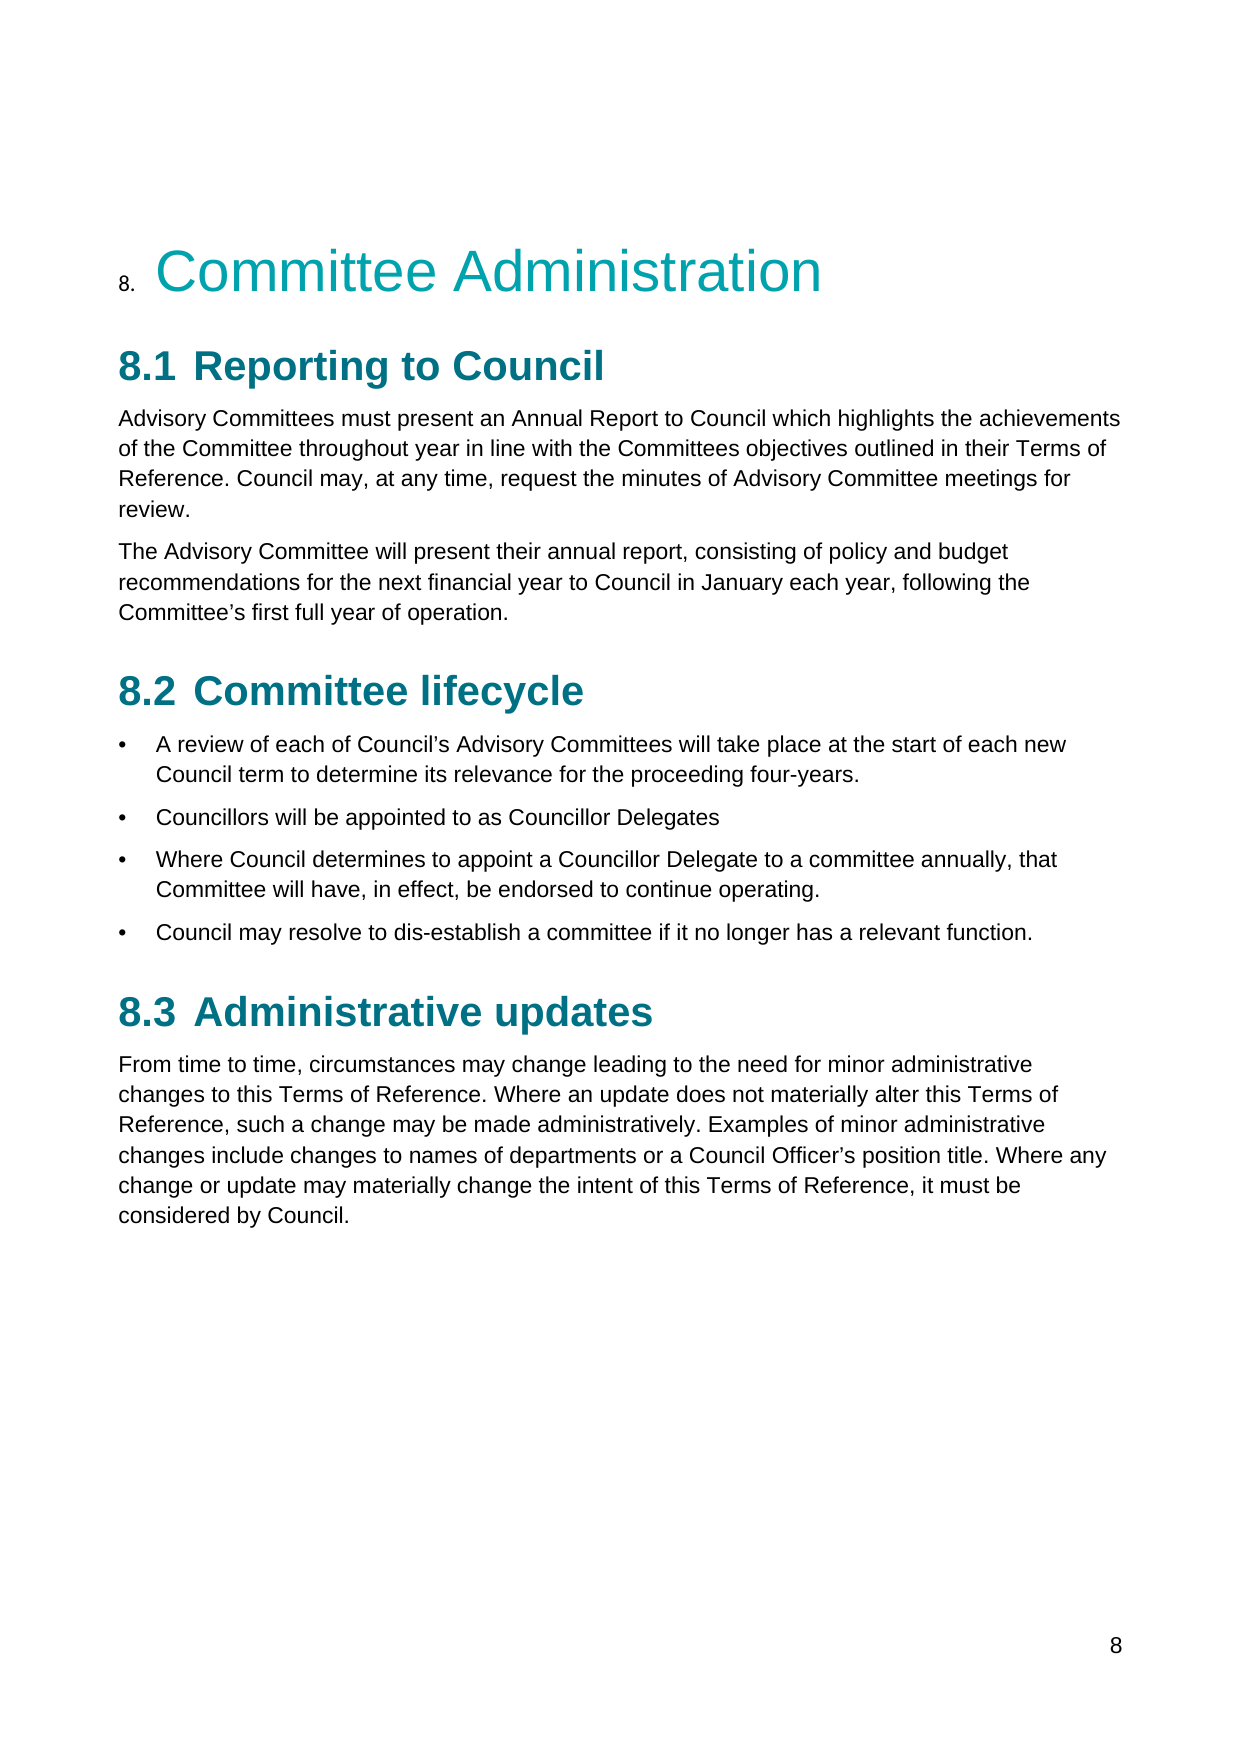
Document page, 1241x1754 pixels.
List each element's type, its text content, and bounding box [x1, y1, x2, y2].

text From time to time, circumstances may change leading to the need for minor administrative changes to this Terms of Reference. Where an update does not materially alter this Terms of Reference, such a change may be made administratively. Examples of minor administrative changes include changes to names of departments or a Council Officer’s position title. Where any change or update may materially change the intent of this Terms of Reference, it must be considered by Council. [118, 1051, 1122, 1228]
text Advisory Committees must present an Annual Report to Council which highlights the achievements of the Committee throughout year in line with the Committees objectives outlined in their Terms of Reference. Council may, at any time, request the minutes of Advisory Committee meetings for review. [118, 405, 1122, 522]
subtitle Administrative updates [118, 987, 1122, 1035]
list Councillors will be appointed to as Councillor Delegates [118, 803, 1122, 830]
subtitle Reporting to Council [118, 341, 1122, 389]
text The Advisory Committee will present their annual report, consisting of policy and budget recommendations for the next financial year to Council in January each year, following the Committee’s first full year of operation. [118, 538, 1122, 625]
subtitle Committee lifecycle [118, 666, 1122, 714]
subtitle Committee Administration [118, 236, 1122, 303]
list A review of each of Council’s Advisory Committees will take place at the start of each new Council term to determine its relevance for the proceeding four-years. [118, 731, 1122, 787]
list Where Council determines to appoint a Councillor Delegate to a committee annually, that Committee will have, in effect, be endorsed to continue operating. [118, 846, 1122, 903]
list Council may resolve to dis-establish a committee if it no longer has a relevant function. [118, 919, 1122, 946]
